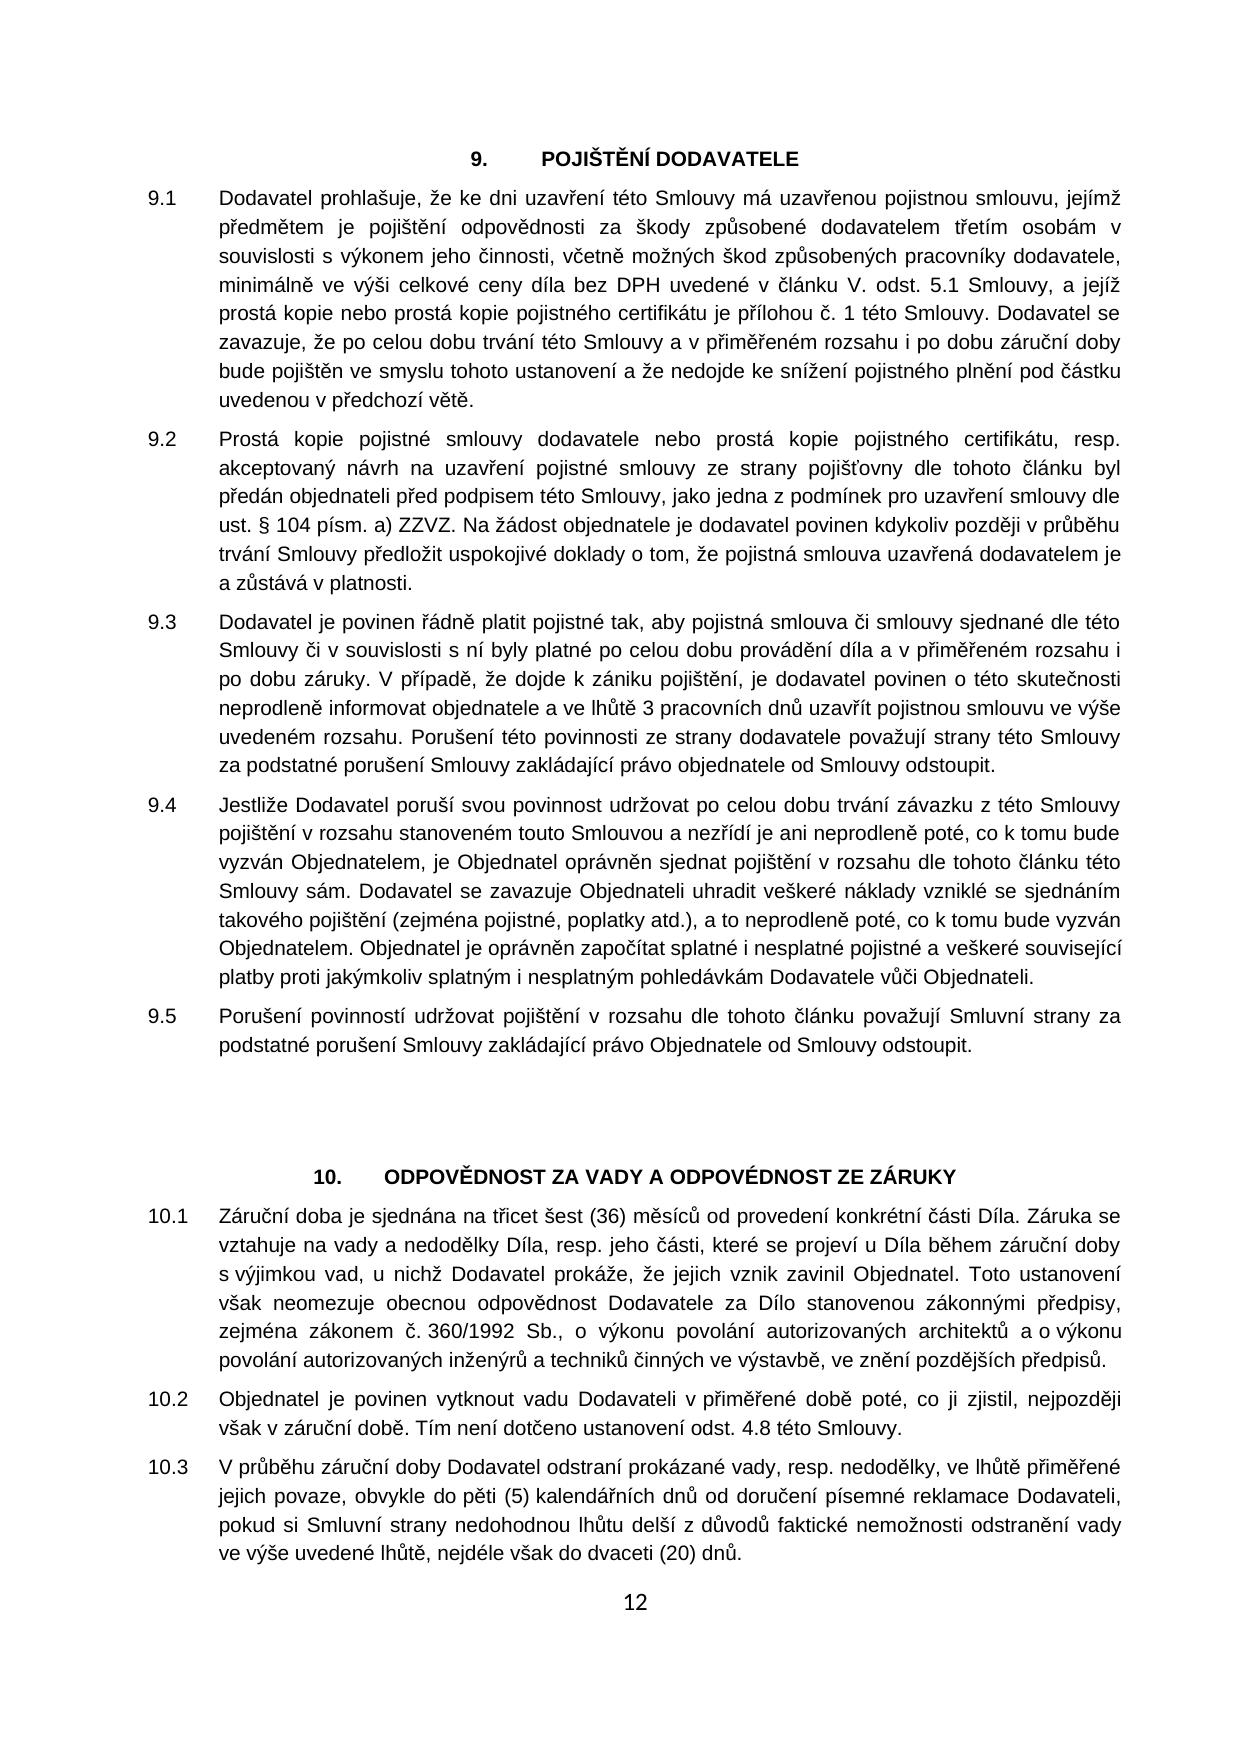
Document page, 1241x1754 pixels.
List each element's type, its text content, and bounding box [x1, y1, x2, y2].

text Dodavatel je povinen řádně platit pojistné tak, aby pojistná smlouva či smlouvy sjednané dle této Smlouvy či v souvislosti s ní byly platné po celou dobu provádění díla a v přiměřeném rozsahu i po dobu záruky. V případě, že dojde k zániku pojištění, je dodavatel povinen o této skutečnosti neprodleně informovat objednatele a ve lhůtě 3 pracovních dnů uzavřít pojistnou smlouvu ve výše uvedeném rozsahu. Porušení této povinnosti ze strany dodavatele považují strany této Smlouvy za podstatné porušení Smlouvy zakládající právo objednatele od Smlouvy odstoupit. [148, 609, 1122, 777]
text POJIŠTĚNÍ DODAVATELE [148, 147, 1122, 171]
text ODPOVĚDNOST ZA VADY A ODPOVÉDNOST ZE ZÁRUKY [148, 1165, 1122, 1189]
text Objednatel je povinen vytknout vadu Dodavateli v přiměřené době poté, co ji zjistil, nejpozději však v záruční době. Tím není dotčeno ustanovení odst. 4.8 této Smlouvy. [148, 1387, 1122, 1440]
text Dodavatel prohlašuje, že ke dni uzavření této Smlouvy má uzavřenou pojistnou smlouvu, jejímž předmětem je pojištění odpovědnosti za škody způsobené dodavatelem třetím osobám v souvislosti s výkonem jeho činnosti, včetně možných škod způsobených pracovníky dodavatele, minimálně ve výši celkové ceny díla bez DPH uvedené v článku V. odst. 5.1 Smlouvy, a jejíž prostá kopie nebo prostá kopie pojistného certifikátu je přílohou č. 1 této Smlouvy. Dodavatel se zavazuje, že po celou dobu trvání této Smlouvy a v přiměřeném rozsahu i po dobu záruční doby bude pojištěn ve smyslu tohoto ustanovení a že nedojde ke snížení pojistného plnění pod částku uvedenou v předchozí větě. [148, 186, 1122, 411]
text Jestliže Dodavatel poruší svou povinnost udržovat po celou dobu trvání závazku z této Smlouvy pojištění v rozsahu stanoveném touto Smlouvou a nezřídí je ani neprodleně poté, co k tomu bude vyzván Objednatelem, je Objednatel oprávněn sjednat pojištění v rozsahu dle tohoto článku této Smlouvy sám. Dodavatel se zavazuje Objednateli uhradit veškeré náklady vzniklé se sjednáním takového pojištění (zejména pojistné, poplatky atd.), a to neprodleně poté, co k tomu bude vyzván Objednatelem. Objednatel je oprávněn započítat splatné i nesplatné pojistné a veškeré související platby proti jakýmkoliv splatným i nesplatným pohledávkám Dodavatele vůči Objednateli. [148, 792, 1122, 989]
text Porušení povinností udržovat pojištění v rozsahu dle tohoto článku považují Smluvní strany za podstatné porušení Smlouvy zakládající právo Objednatele od Smlouvy odstoupit. [148, 1004, 1122, 1057]
text Záruční doba je sjednána na třicet šest (36) měsíců od provedení konkrétní části Díla. Záruka se vztahuje na vady a nedodělky Díla, resp. jeho části, které se projeví u Díla během záruční doby s výjimkou vad, u nichž Dodavatel prokáže, že jejich vznik zavinil Objednatel. Toto ustanovení však neomezuje obecnou odpovědnost Dodavatele za Dílo stanovenou zákonnými předpisy, zejména zákonem č. 360/1992 Sb., o výkonu povolání autorizovaných architektů a o výkonu povolání autorizovaných inženýrů a techniků činných ve výstavbě, ve znění pozdějších předpisů. [148, 1204, 1122, 1372]
text V průběhu záruční doby Dodavatel odstraní prokázané vady, resp. nedodělky, ve lhůtě přiměřené jejich povaze, obvykle do pěti (5) kalendářních dnů od doručení písemné reklamace Dodavateli, pokud si Smluvní strany nedohodnou lhůtu delší z důvodů faktické nemožnosti odstranění vady ve výše uvedené lhůtě, nejdéle však do dvaceti (20) dnů. [148, 1455, 1122, 1565]
text Prostá kopie pojistné smlouvy dodavatele nebo prostá kopie pojistného certifikátu, resp. akceptovaný návrh na uzavření pojistné smlouvy ze strany pojišťovny dle tohoto článku byl předán objednateli před podpisem této Smlouvy, jako jedna z podmínek pro uzavření smlouvy dle ust. § 104 písm. a) ZZVZ. Na žádost objednatele je dodavatel povinen kdykoliv později v průběhu trvání Smlouvy předložit uspokojivé doklady o tom, že pojistná smlouva uzavřená dodavatelem je a zůstává v platnosti. [148, 427, 1122, 594]
